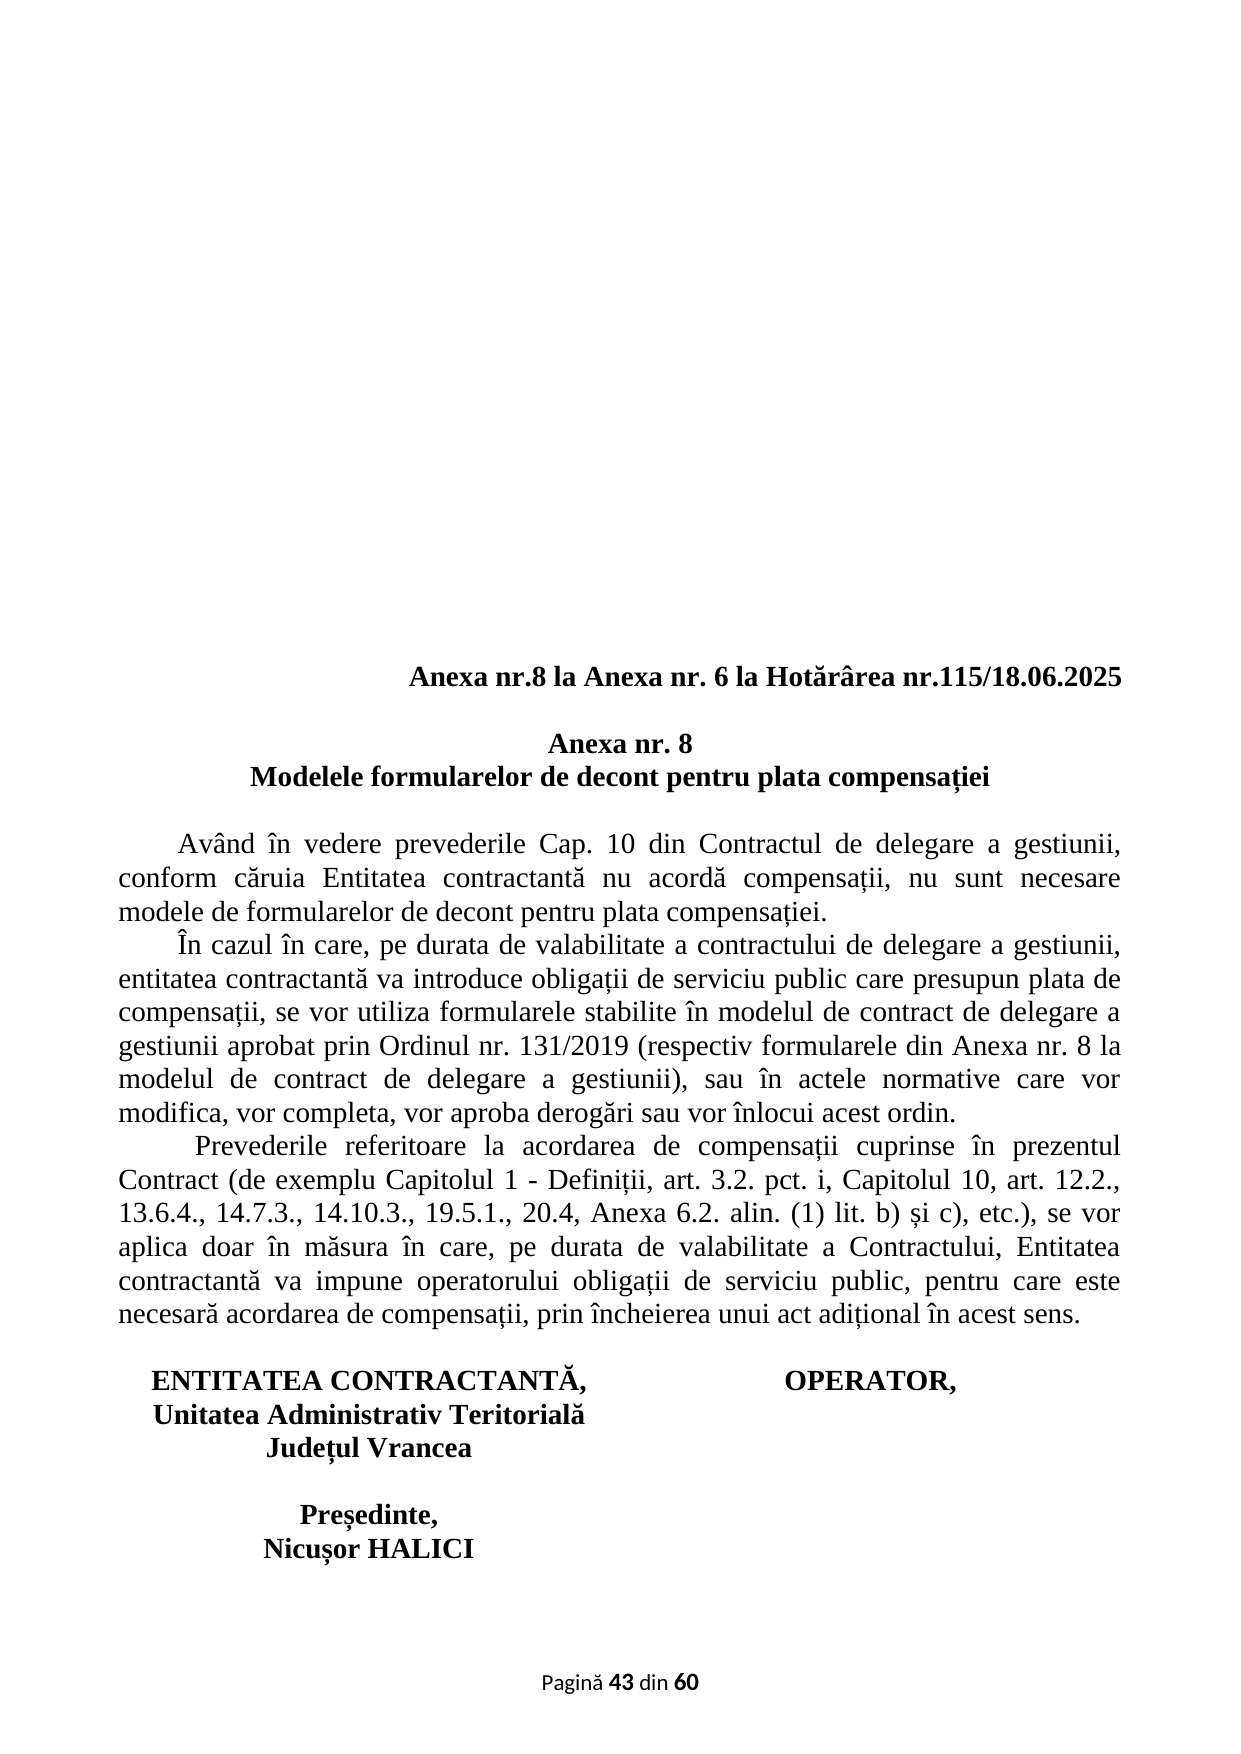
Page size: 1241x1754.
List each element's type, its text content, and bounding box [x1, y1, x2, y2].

text Modelele formularelor de decont pentru plata compensației [118, 759, 1122, 793]
text Prevederile referitoare la acordarea de compensații cuprinse în prezentul Contract (de exemplu Capitolul 1 - Definiții, art. 3.2. pct. i, Capitolul 10, art. 12.2., 13.6.4., 14.7.3., 14.10.3., 19.5.1., 20.4, Anexa 6.2. alin. (1) lit. b) și c), etc.), se vor aplica doar în măsura în care, pe durata de valabilitate a Contractului, Entitatea contractantă va impune operatorului obligații de serviciu public, pentru care este necesară acordarea de compensații, prin încheierea unui act adițional în acest sens. [118, 1128, 1122, 1330]
text Având în vedere prevederile Cap. 10 din Contractul de delegare a gestiunii, conform căruia Entitatea contractantă nu acordă compensații, nu sunt necesare modele de formularelor de decont pentru plata compensației. [118, 827, 1122, 927]
table_header ENTITATEA CONTRACTANTĂ, Unitatea Administrativ Teritorială Județul Vrancea Președinte, Nicușor HALICI [118, 1363, 619, 1564]
text Anexa nr. 8 [118, 726, 1122, 759]
text Anexa nr.8 la Anexa nr. 6 la Hotărârea nr.115/18.06.2025 [118, 659, 1122, 692]
text În cazul în care, pe durata de valabilitate a contractului de delegare a gestiunii, entitatea contractantă va introduce obligații de serviciu public care presupun plata de compensații, se vor utiliza formularele stabilite în modelul de contract de delegare a gestiunii aprobat prin Ordinul nr. 131/2019 (respectiv formularele din Anexa nr. 8 la modelul de contract de delegare a gestiunii), sau în actele normative care vor modifica, vor completa, vor aproba derogări sau vor înlocui acest ordin. [118, 927, 1122, 1128]
table_header OPERATOR, [620, 1363, 1121, 1564]
